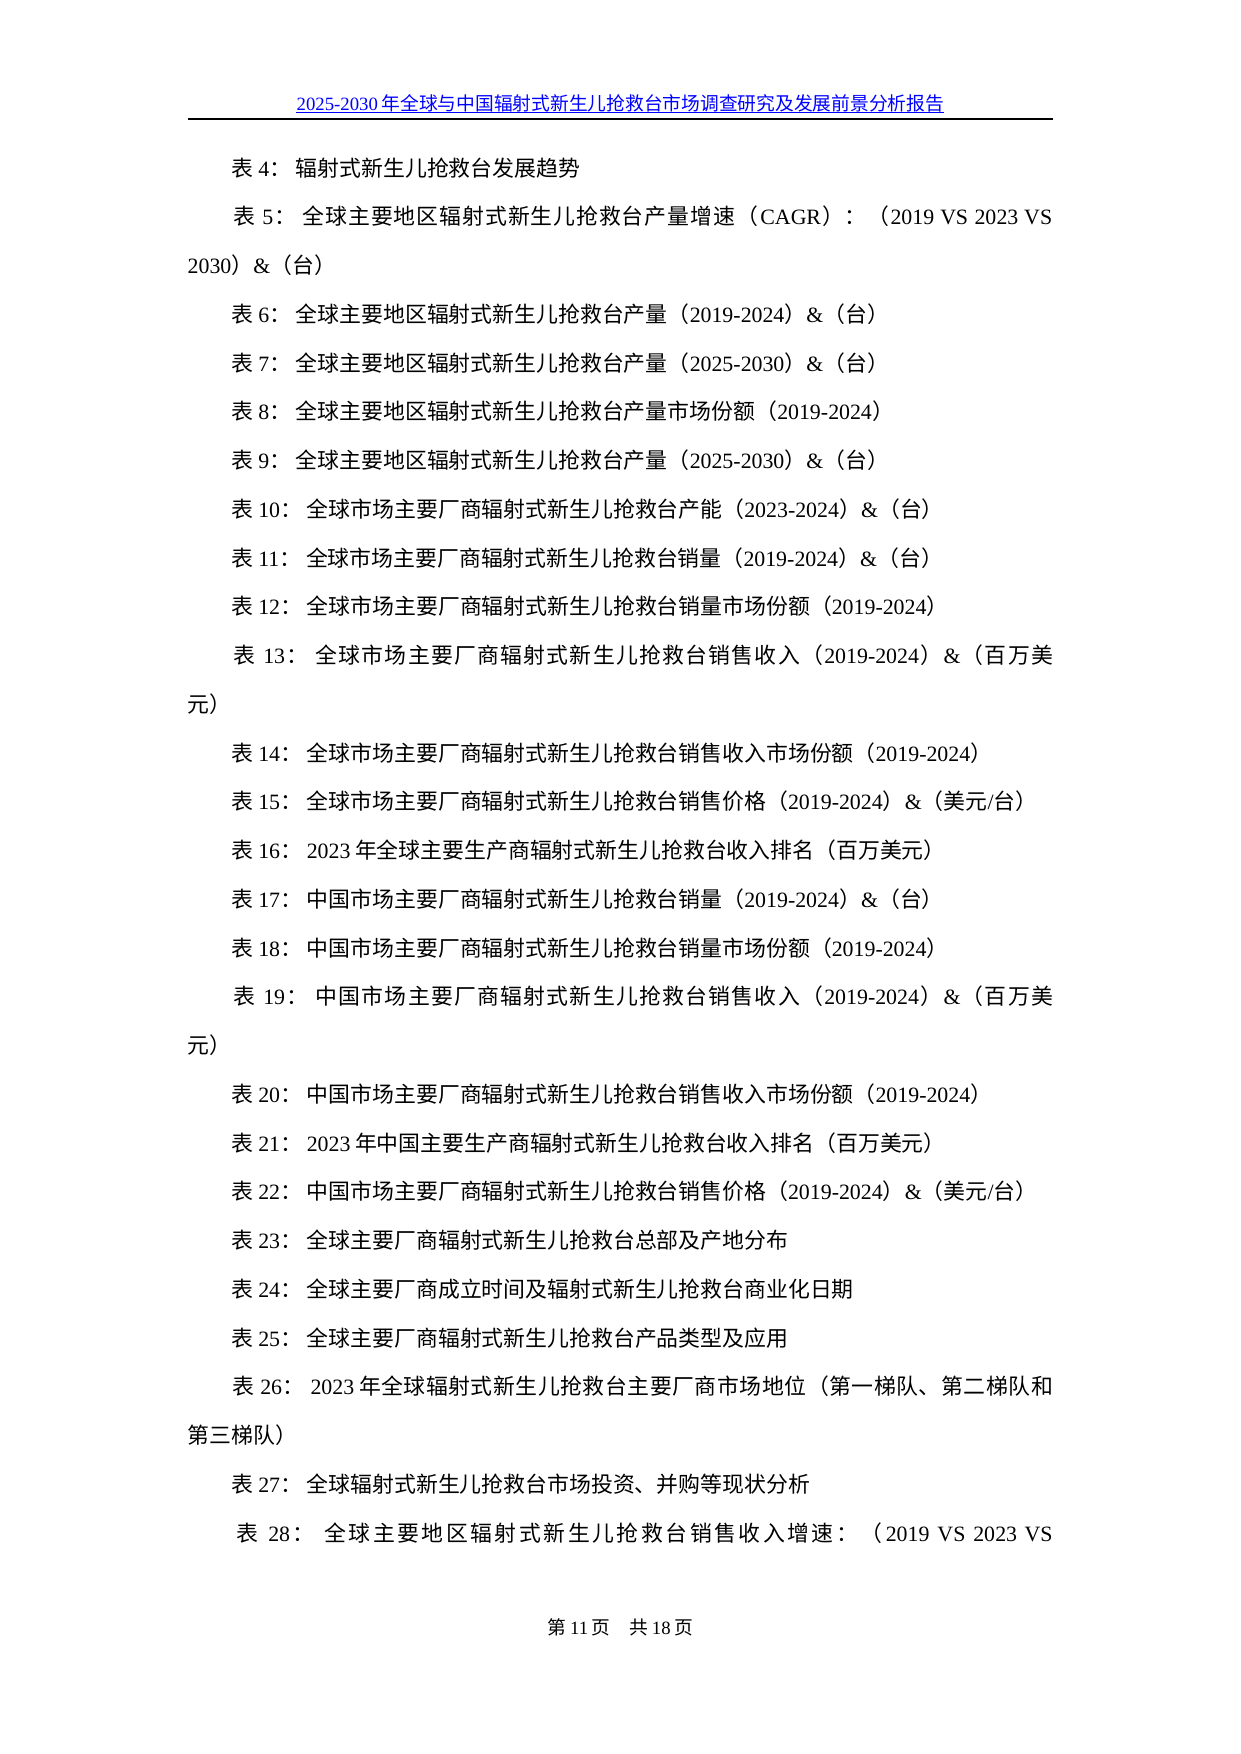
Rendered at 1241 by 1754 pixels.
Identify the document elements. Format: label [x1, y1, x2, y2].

text [187, 150, 1053, 1548]
